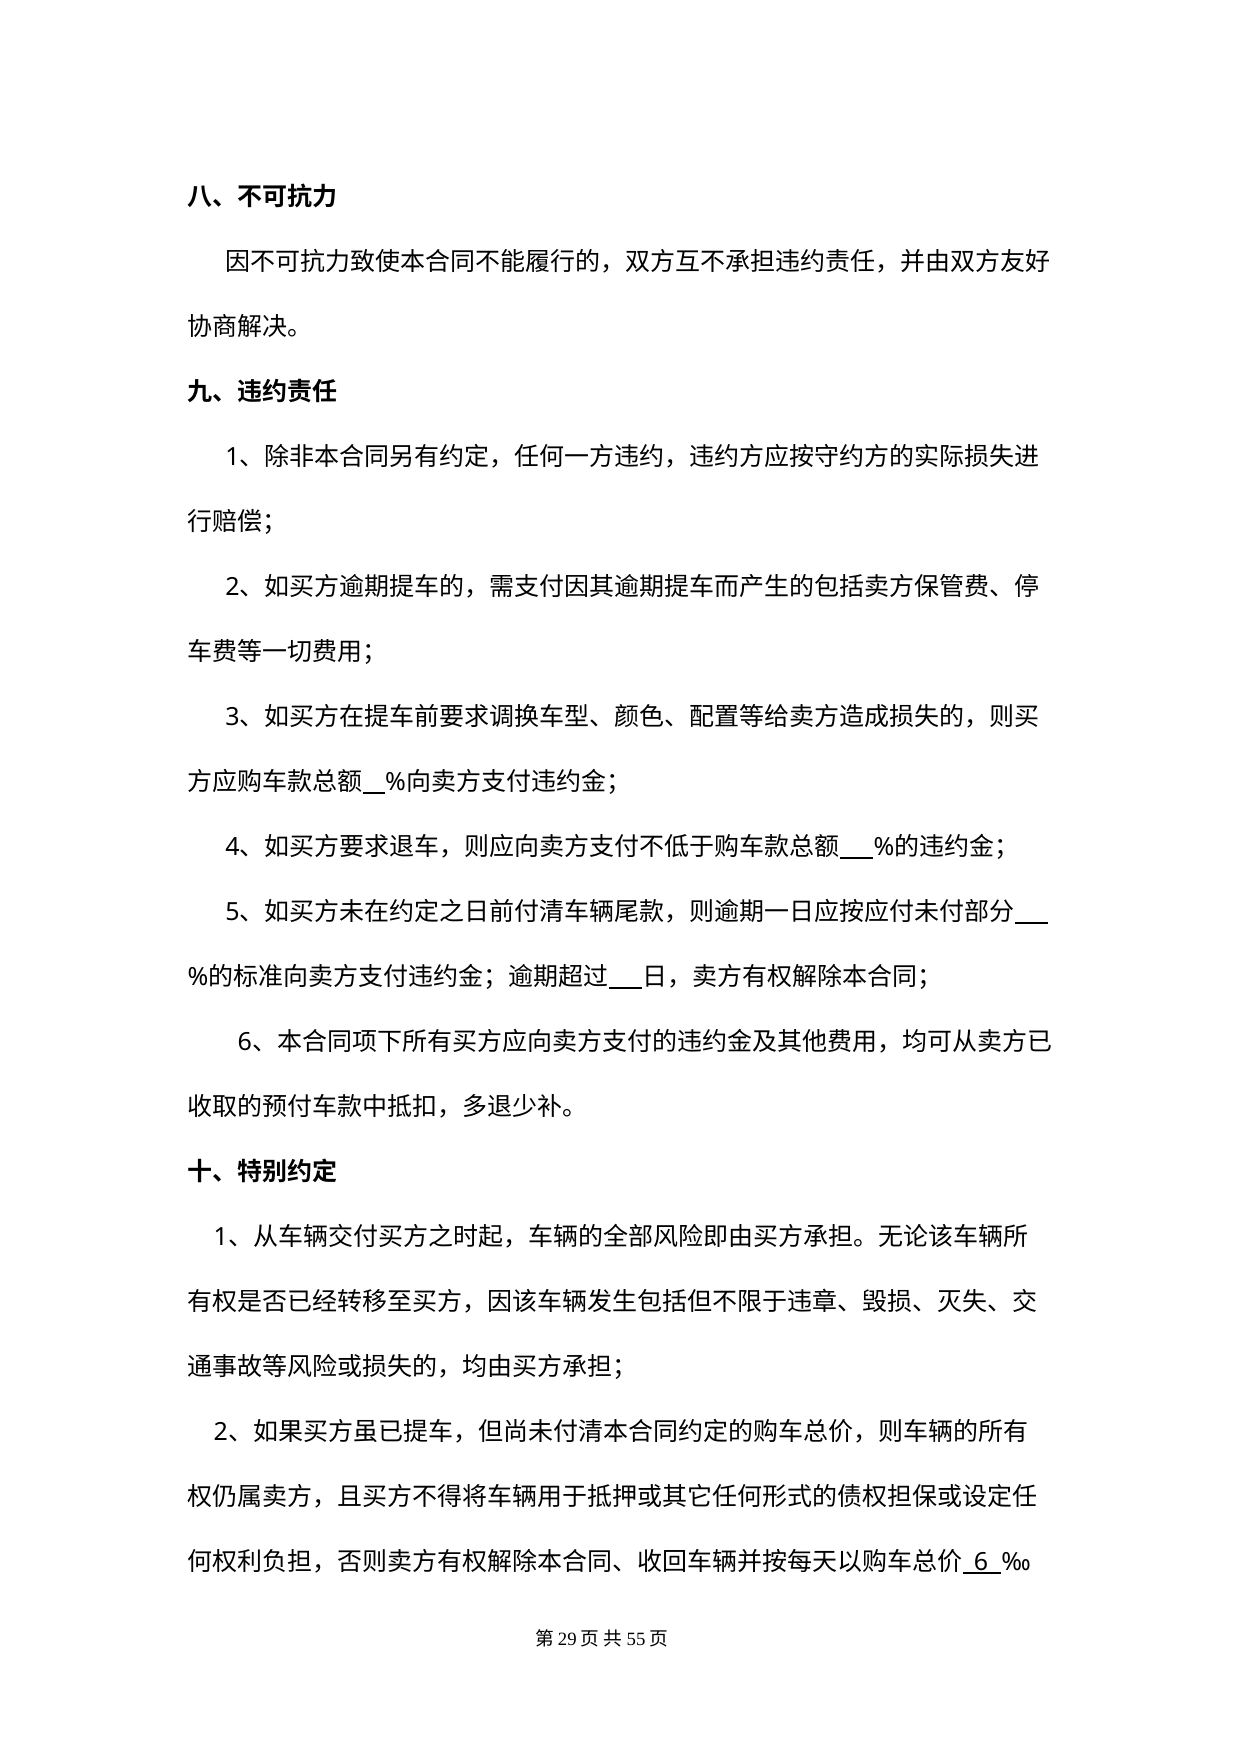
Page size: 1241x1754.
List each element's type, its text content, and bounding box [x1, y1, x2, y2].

text 1、除非本合同另有约定，任何一方违约，违约方应按守约方的实际损失进行赔偿； [187, 422, 1053, 552]
text 4、如买方要求退车，则应向卖方支付不低于购车款总额 %的违约金； [187, 812, 1053, 877]
text 十、特别约定 [187, 1137, 1053, 1202]
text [187, 1397, 1053, 1592]
text 因不可抗力致使本合同不能履行的，双方互不承担违约责任，并由双方友好协商解决。 [187, 227, 1053, 357]
text 2、如买方逾期提车的，需支付因其逾期提车而产生的包括卖方保管费、停车费等一切费用； [187, 552, 1053, 682]
text 八、不可抗力 [187, 162, 1053, 227]
text 1、从车辆交付买方之时起，车辆的全部风险即由买方承担。无论该车辆所有权是否已经转移至买方，因该车辆发生包括但不限于违章、毁损、灭失、交通事故等风险或损失的，均由买方承担； [187, 1202, 1053, 1397]
text 6、本合同项下所有买方应向卖方支付的违约金及其他费用，均可从卖方已收取的预付车款中抵扣，多退少补。 [187, 1007, 1053, 1137]
text 5、如买方未在约定之日前付清车辆尾款，则逾期一日应按应付未付部分 %的标准向卖方支付违约金；逾期超过 日，卖方有权解除本合同； [187, 877, 1053, 1007]
text 九、违约责任 [187, 357, 1053, 422]
text 3、如买方在提车前要求调换车型、颜色、配置等给卖方造成损失的，则买方应购车款总额 %向卖方支付违约金； [187, 682, 1053, 812]
